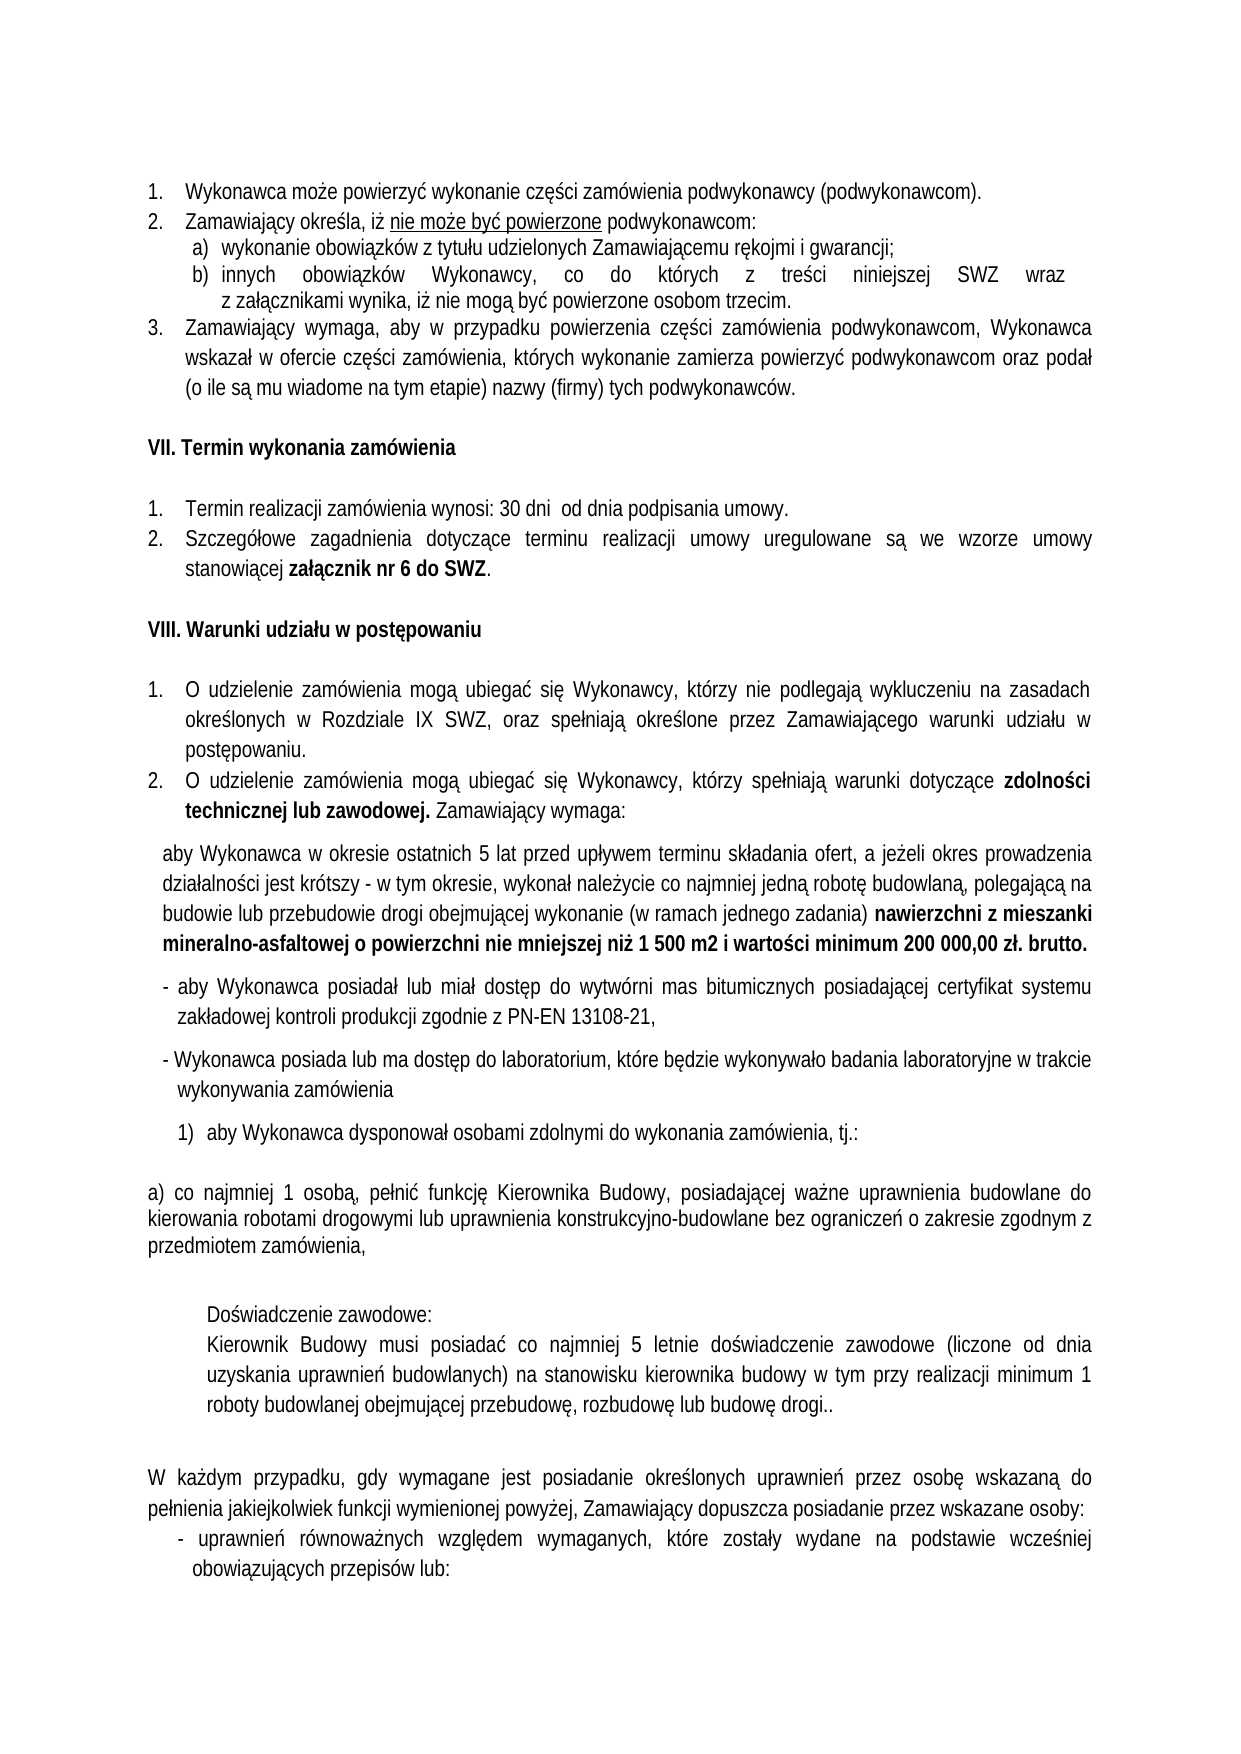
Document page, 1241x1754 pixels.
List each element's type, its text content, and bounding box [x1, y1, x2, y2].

list Zamawiający określa, iż nie może być powierzone podwykonawcom: [148, 208, 1093, 234]
list Termin realizacji zamówienia wynosi: 30 dni od dnia podpisania umowy. [148, 495, 1093, 521]
list Kierownik Budowy musi posiadać co najmniej 5 letnie doświadczenie zawodowe (liczone od dnia uzyskania uprawnień budowlanych) na stanowisku kierownika budowy w tym przy realizacji minimum 1 roboty budowlanej obejmującej przebudowę, rozbudowę lub budowę drogi.. [207, 1331, 1093, 1418]
text - aby Wykonawca posiadał lub miał dostęp do wytwórni mas bitumicznych posiadającej certyfikat systemu zakładowej kontroli produkcji zgodnie z PN-EN 13108-21, [162, 973, 1093, 1029]
list Szczegółowe zagadnienia dotyczące terminu realizacji umowy uregulowane są we wzorze umowy stanowiącej załącznik nr 6 do SWZ. [148, 525, 1093, 581]
text - Wykonawca posiada lub ma dostęp do laboratorium, które będzie wykonywało badania laboratoryjne w trakcie wykonywania zamówienia [162, 1046, 1093, 1102]
text a) co najmniej 1 osobą, pełnić funkcję Kierownika Budowy, posiadającej ważne uprawnienia budowlane do kierowania robotami drogowymi lub uprawnienia konstrukcyjno-budowlane bez ograniczeń o zakresie zgodnym z przedmiotem zamówienia, [148, 1179, 1093, 1258]
list aby Wykonawca dysponował osobami zdolnymi do wykonania zamówienia, tj.: [177, 1119, 1091, 1145]
list Doświadczenie zawodowe: [207, 1301, 1093, 1327]
list Zamawiający wymaga, aby w przypadku powierzenia części zamówienia podwykonawcom, Wykonawca wskazał w ofercie części zamówienia, których wykonanie zamierza powierzyć podwykonawcom oraz podał (o ile są mu wiadome na tym etapie) nazwy (firmy) tych podwykonawców. [148, 313, 1093, 400]
list Wykonawca może powierzyć wykonanie części zamówienia podwykonawcy (podwykonawcom). [148, 178, 1093, 204]
list O udzielenie zamówienia mogą ubiegać się Wykonawcy, którzy nie podlegają wykluczeniu na zasadach określonych w Rozdziale IX SWZ, oraz spełniają określone przez Zamawiającego warunki udziału w postępowaniu. [148, 676, 1091, 763]
text VIII. Warunki udziału w postępowaniu [148, 616, 1093, 642]
text aby Wykonawca w okresie ostatnich 5 lat przed upływem terminu składania ofert, a jeżeli okres prowadzenia działalności jest krótszy - w tym okresie, wykonał należycie co najmniej jedną robotę budowlaną, polegającą na budowie lub przebudowie drogi obejmującej wykonanie (w ramach jednego zadania) nawierzchni z mieszanki mineralno-asfaltowej o powierzchni nie mniejszej niż 1 500 m2 i wartości minimum 200 000,00 zł. brutto. [162, 839, 1093, 956]
list wykonanie obowiązków z tytułu udzielonych Zamawiającemu rękojmi i gwarancji; [192, 234, 1093, 261]
list O udzielenie zamówienia mogą ubiegać się Wykonawcy, którzy spełniają warunki dotyczące zdolności technicznej lub zawodowej. Zamawiający wymaga: [148, 767, 1091, 823]
list innych obowiązków Wykonawcy, co do których z treści niniejszej SWZ wraz z załącznikami wynika, iż nie mogą być powierzone osobom trzecim. [192, 261, 1093, 313]
text W każdym przypadku, gdy wymagane jest posiadanie określonych uprawnień przez osobę wskazaną do pełnienia jakiejkolwiek funkcji wymienionej powyżej, Zamawiający dopuszcza posiadanie przez wskazane osoby: [148, 1464, 1093, 1521]
text VII. Termin wykonania zamówienia [148, 434, 1093, 461]
text - uprawnień równoważnych względem wymaganych, które zostały wydane na podstawie wcześniej obowiązujących przepisów lub: [177, 1525, 1093, 1581]
